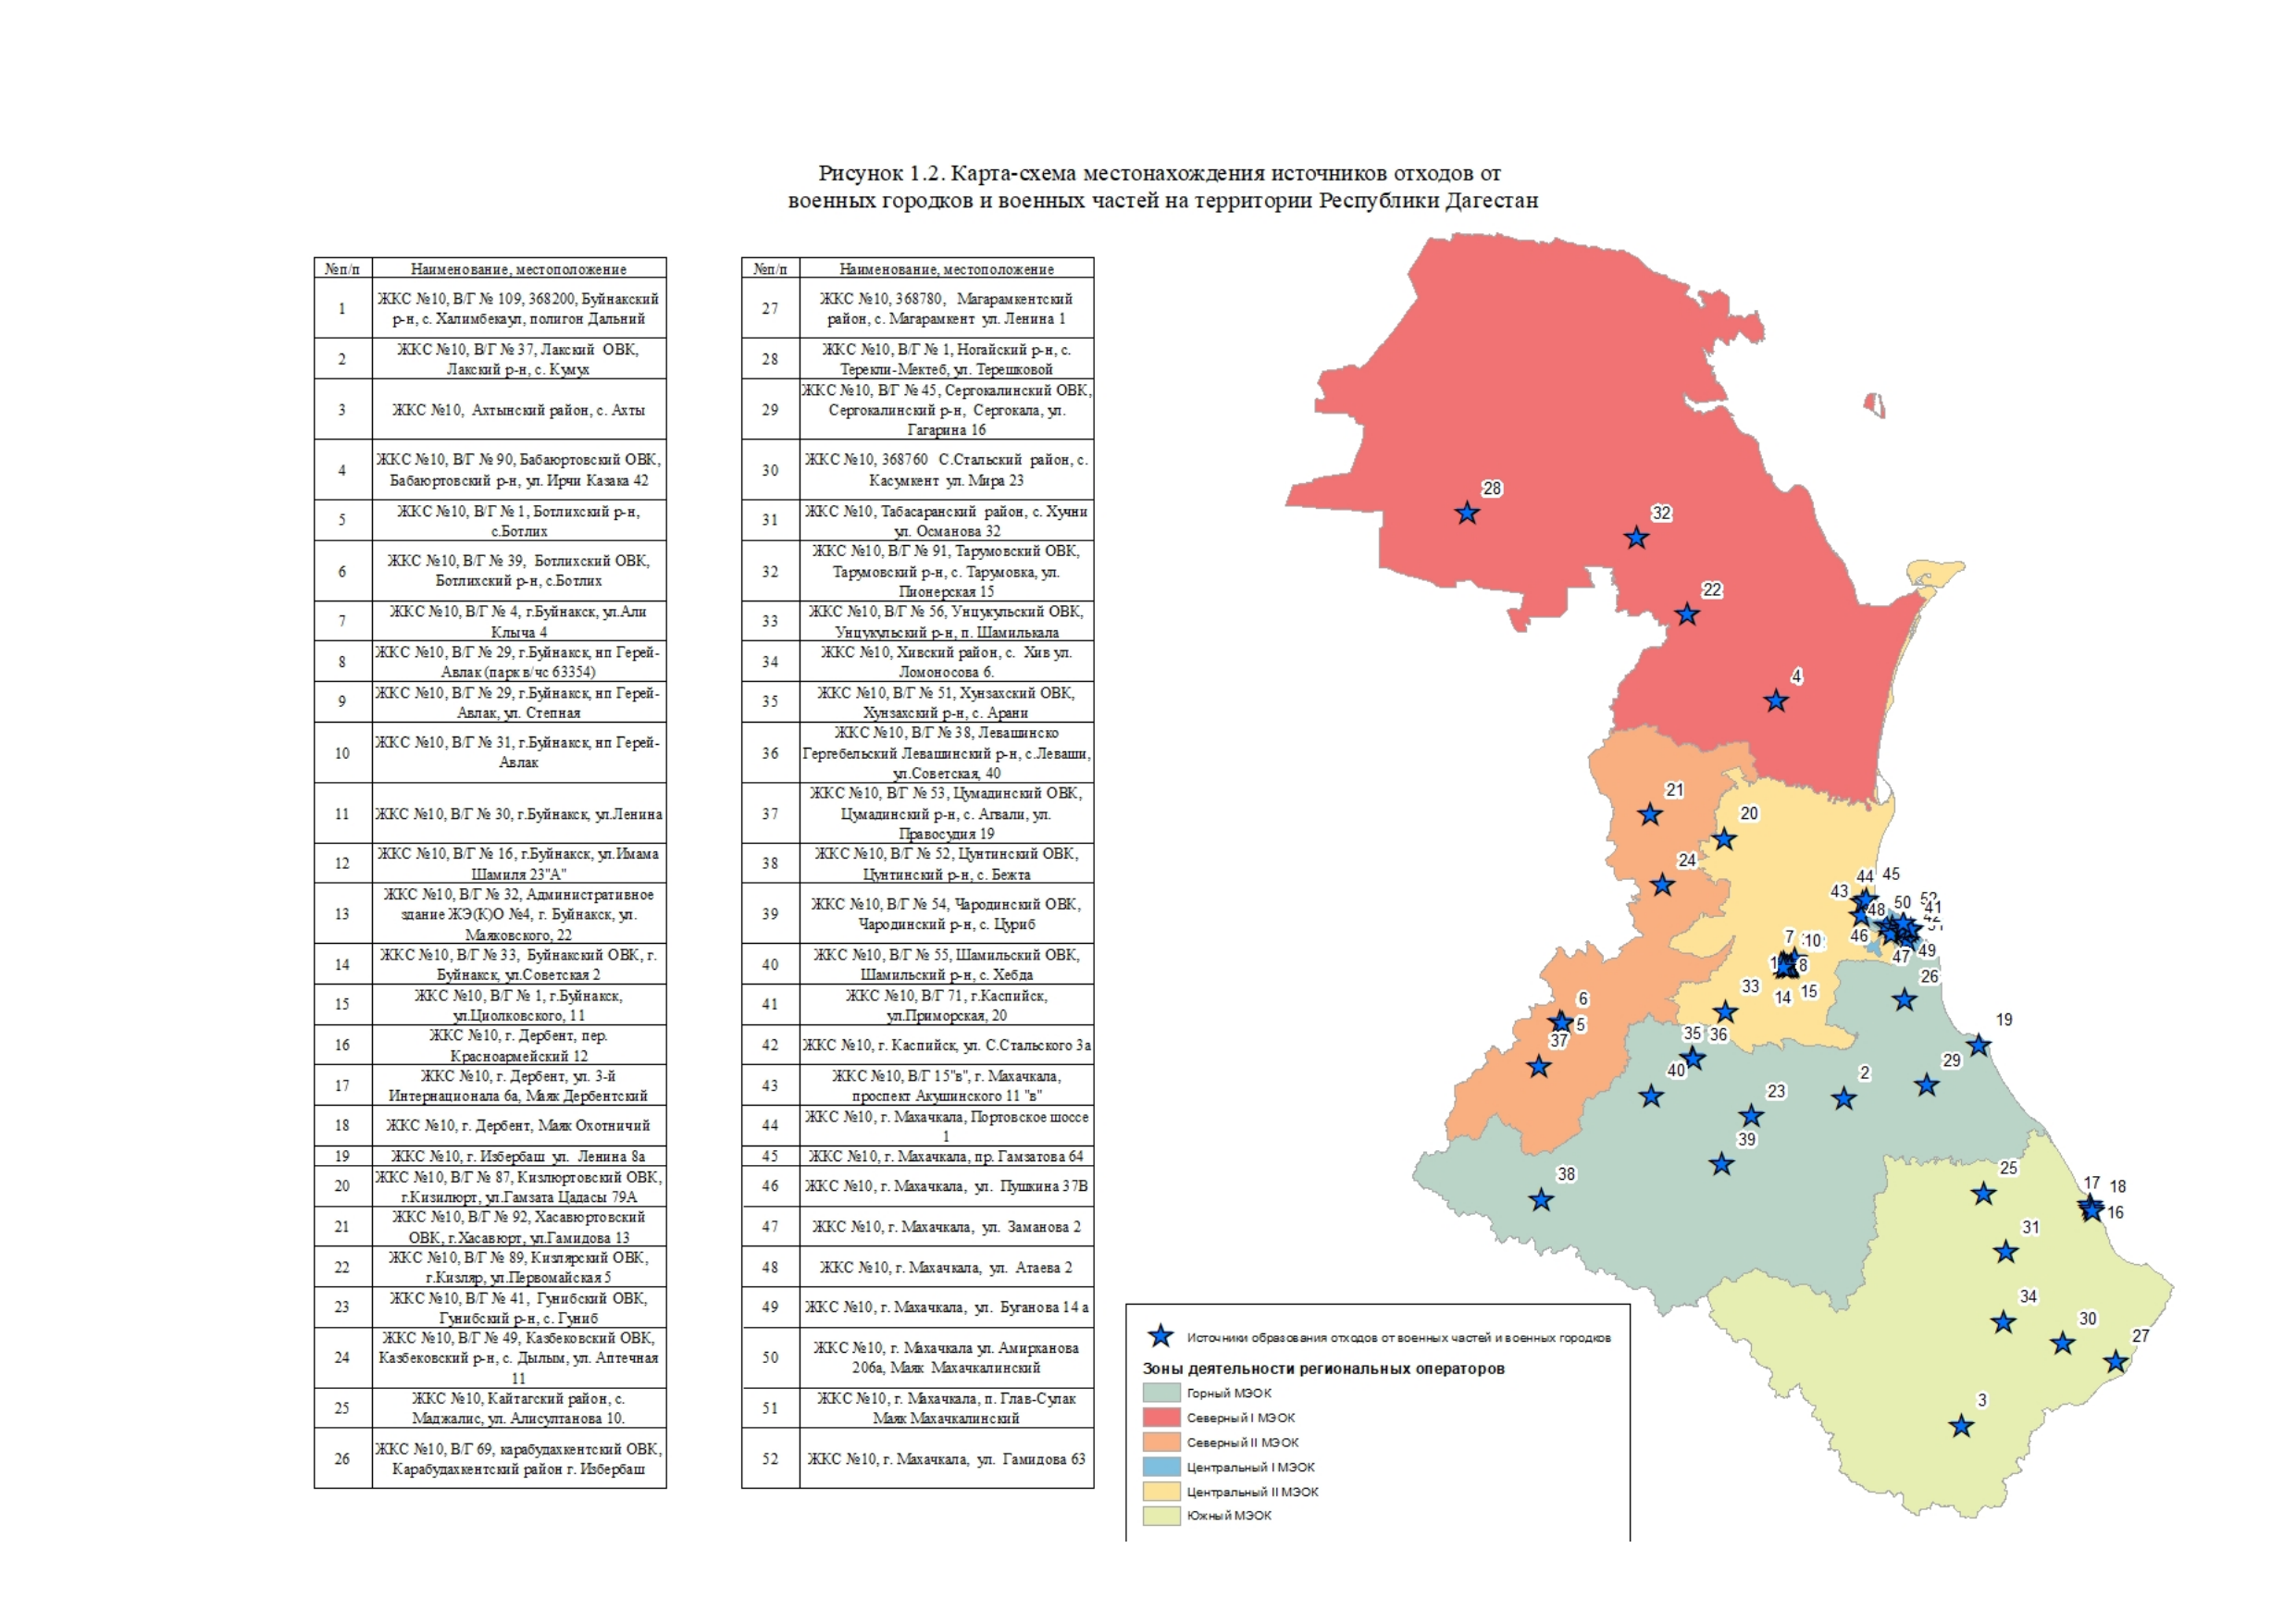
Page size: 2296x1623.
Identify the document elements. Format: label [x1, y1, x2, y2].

picture [178, 125, 2219, 1542]
